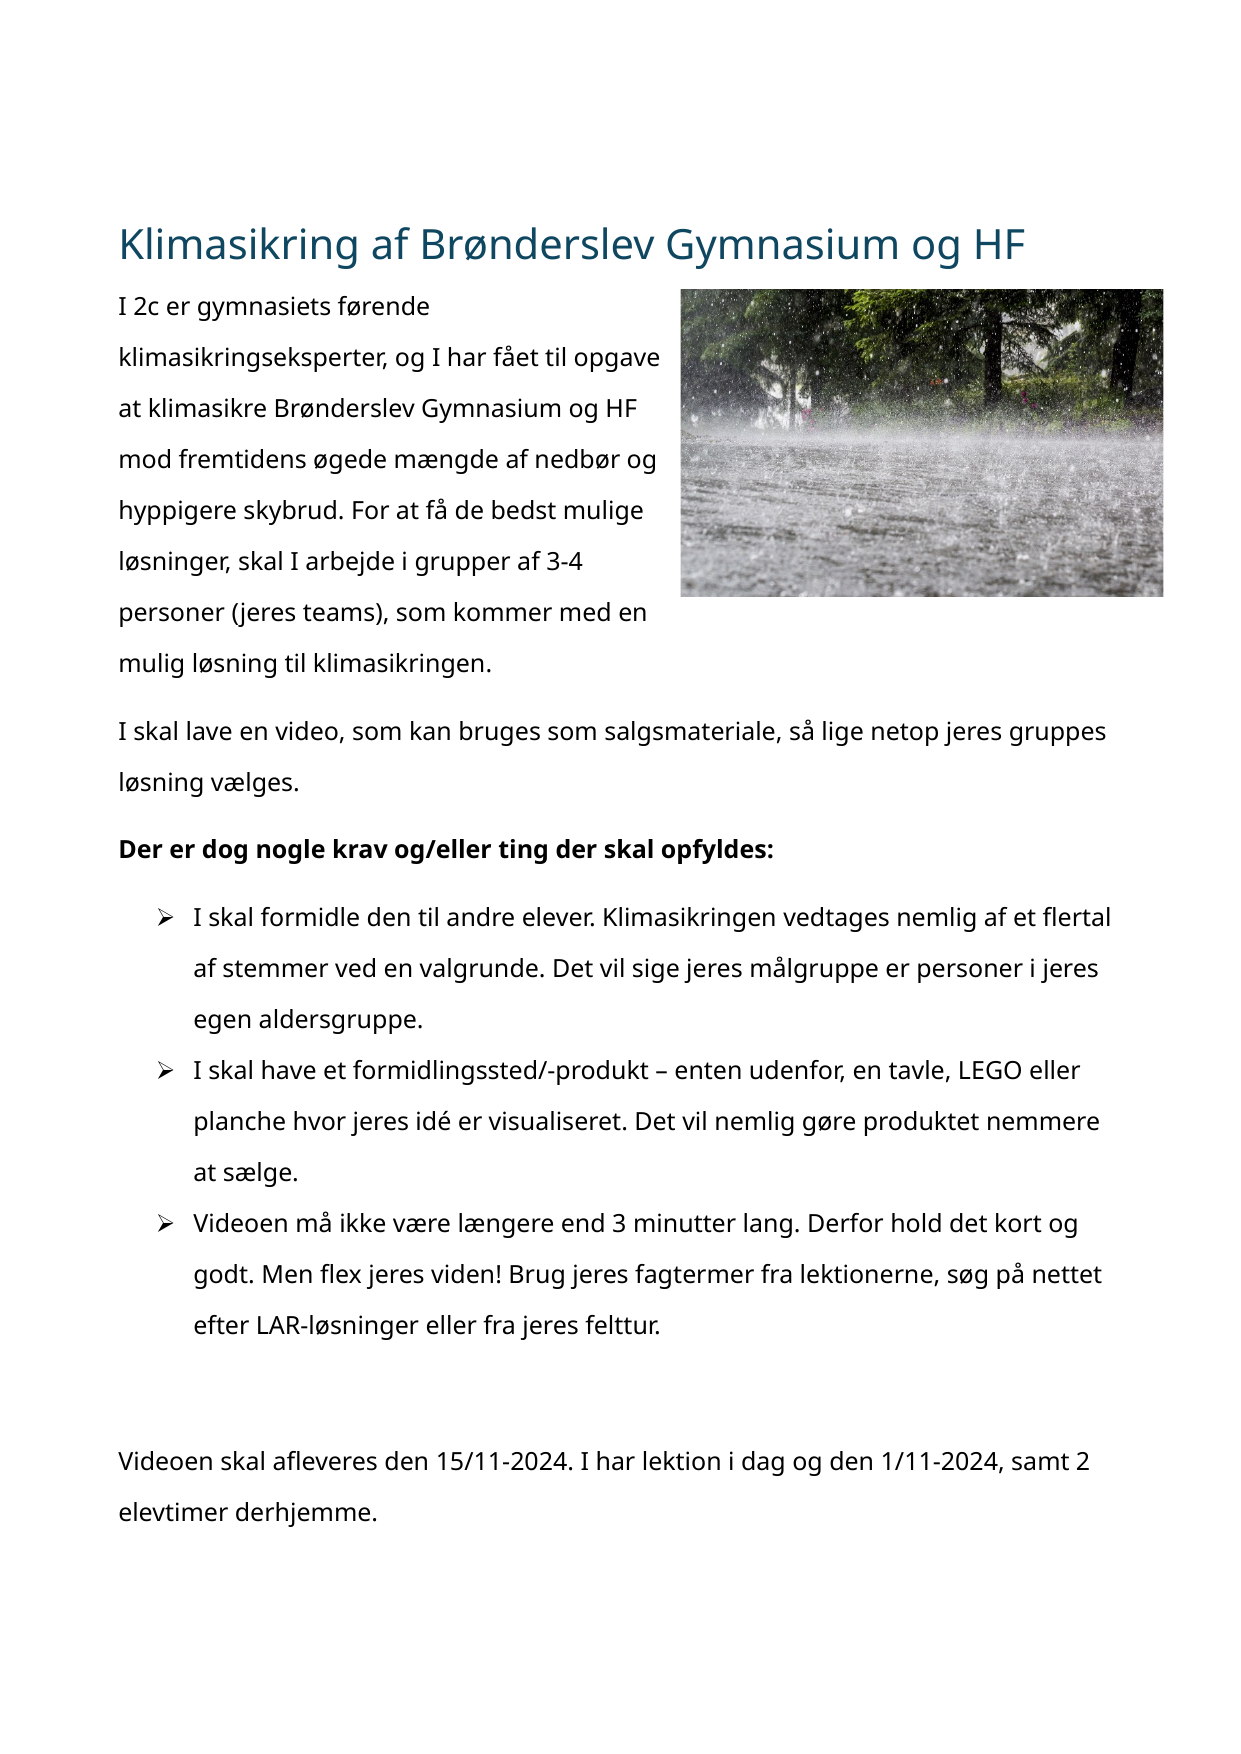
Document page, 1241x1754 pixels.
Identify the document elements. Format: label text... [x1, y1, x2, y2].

text Der er dog nogle krav og/eller ting der skal opfyldes: [118, 832, 1122, 866]
picture [679, 289, 1164, 596]
list I skal have et formidlingssted/-produkt – enten udenfor, en tavle, LEGO eller planche hvor jeres idé er visualiseret. Det vil nemlig gøre produktet nemmere at sælge. [156, 1053, 1122, 1189]
list I skal formidle den til andre elever. Klimasikringen vedtages nemlig af et flertal af stemmer ved en valgrunde. Det vil sige jeres målgruppe er personer i jeres egen aldersgruppe. [156, 900, 1122, 1036]
text I skal lave en video, som kan bruges som salgsmateriale, så lige netop jeres gruppes løsning vælges. [118, 713, 1122, 798]
list Videoen må ikke være længere end 3 minutter lang. Derfor hold det kort og godt. Men flex jeres viden! Brug jeres fagtermer fra lektionerne, søg på nettet efter LAR-løsninger eller fra jeres felttur. [156, 1206, 1122, 1342]
text Videoen skal afleveres den 15/11-2024. I har lektion i dag og den 1/11-2024, samt 2 elevtimer derhjemme. [118, 1443, 1122, 1528]
subtitle Klimasikring af Brønderslev Gymnasium og HF [118, 215, 1122, 271]
